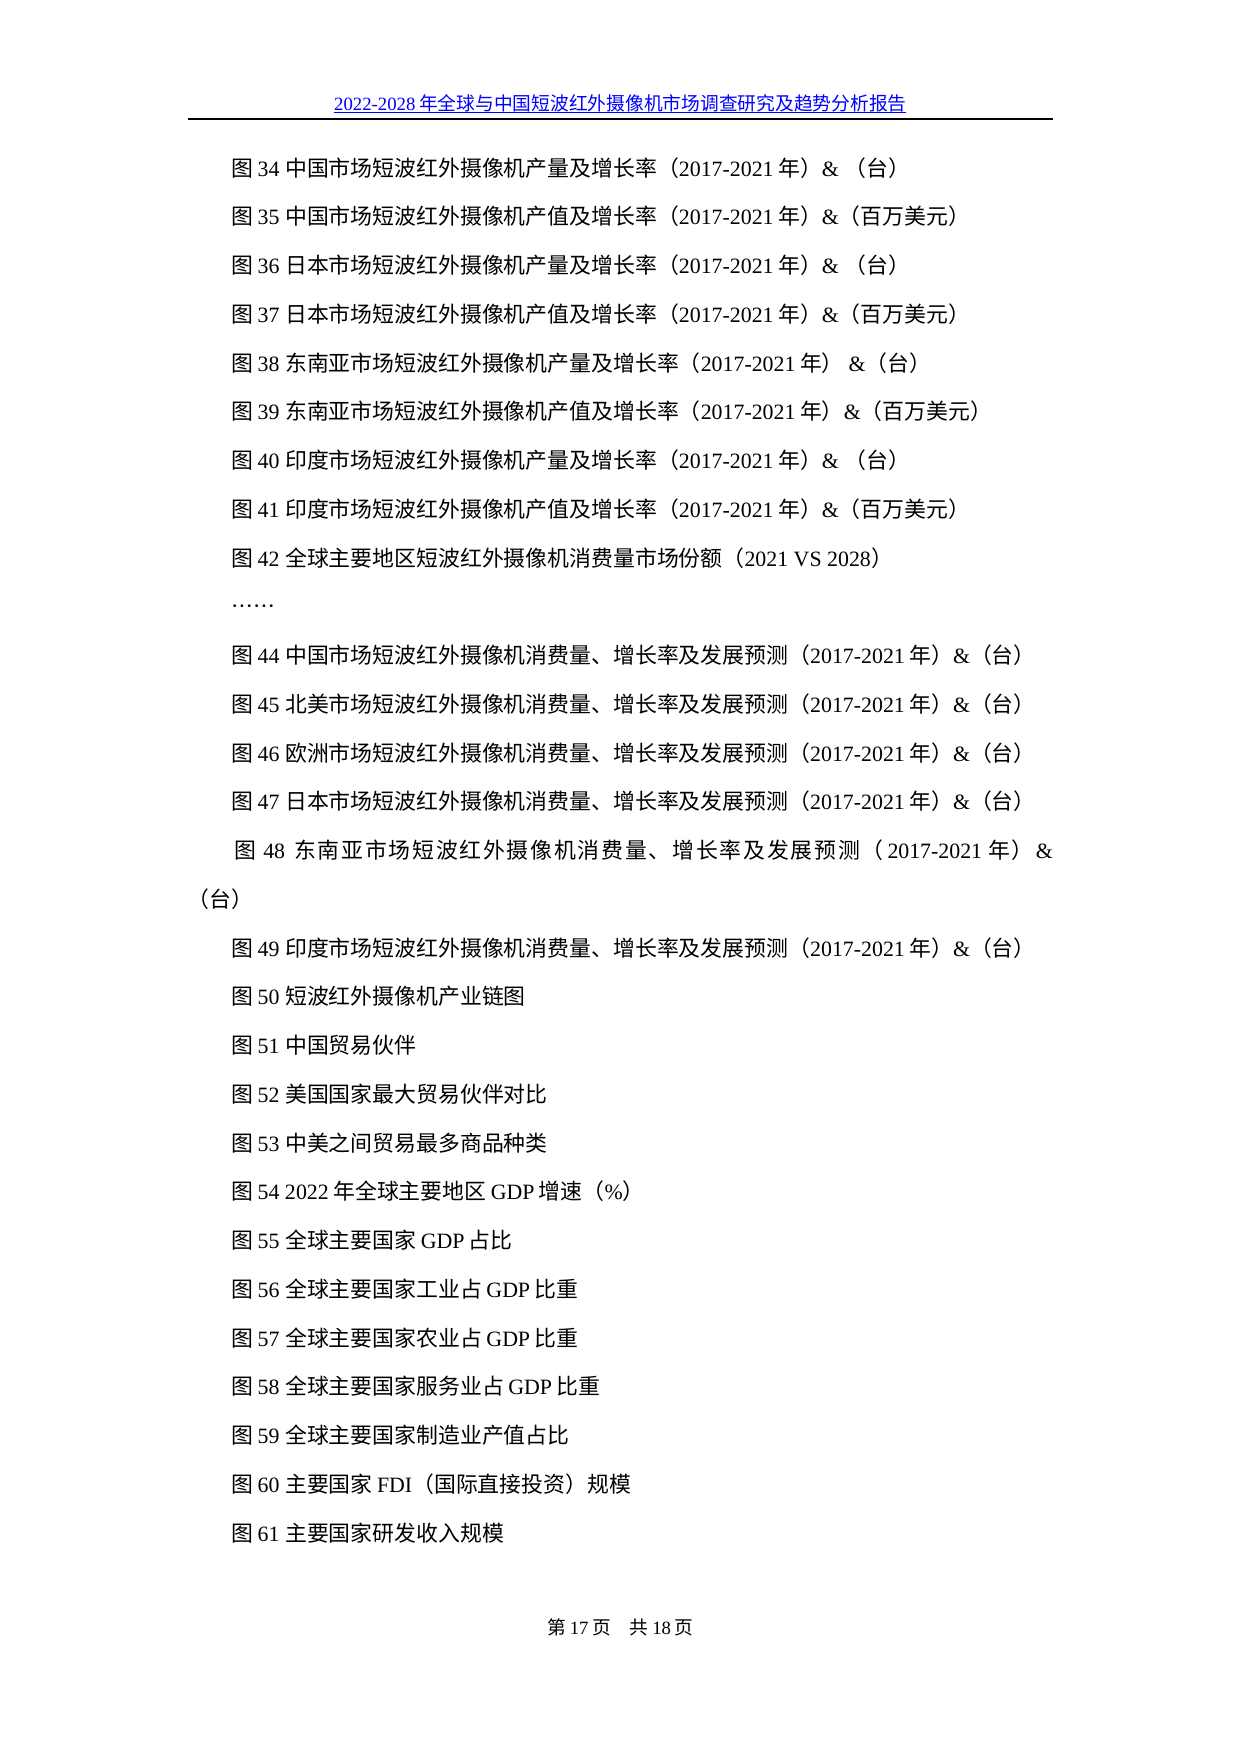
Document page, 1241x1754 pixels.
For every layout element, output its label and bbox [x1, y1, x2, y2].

text [187, 150, 1053, 1548]
